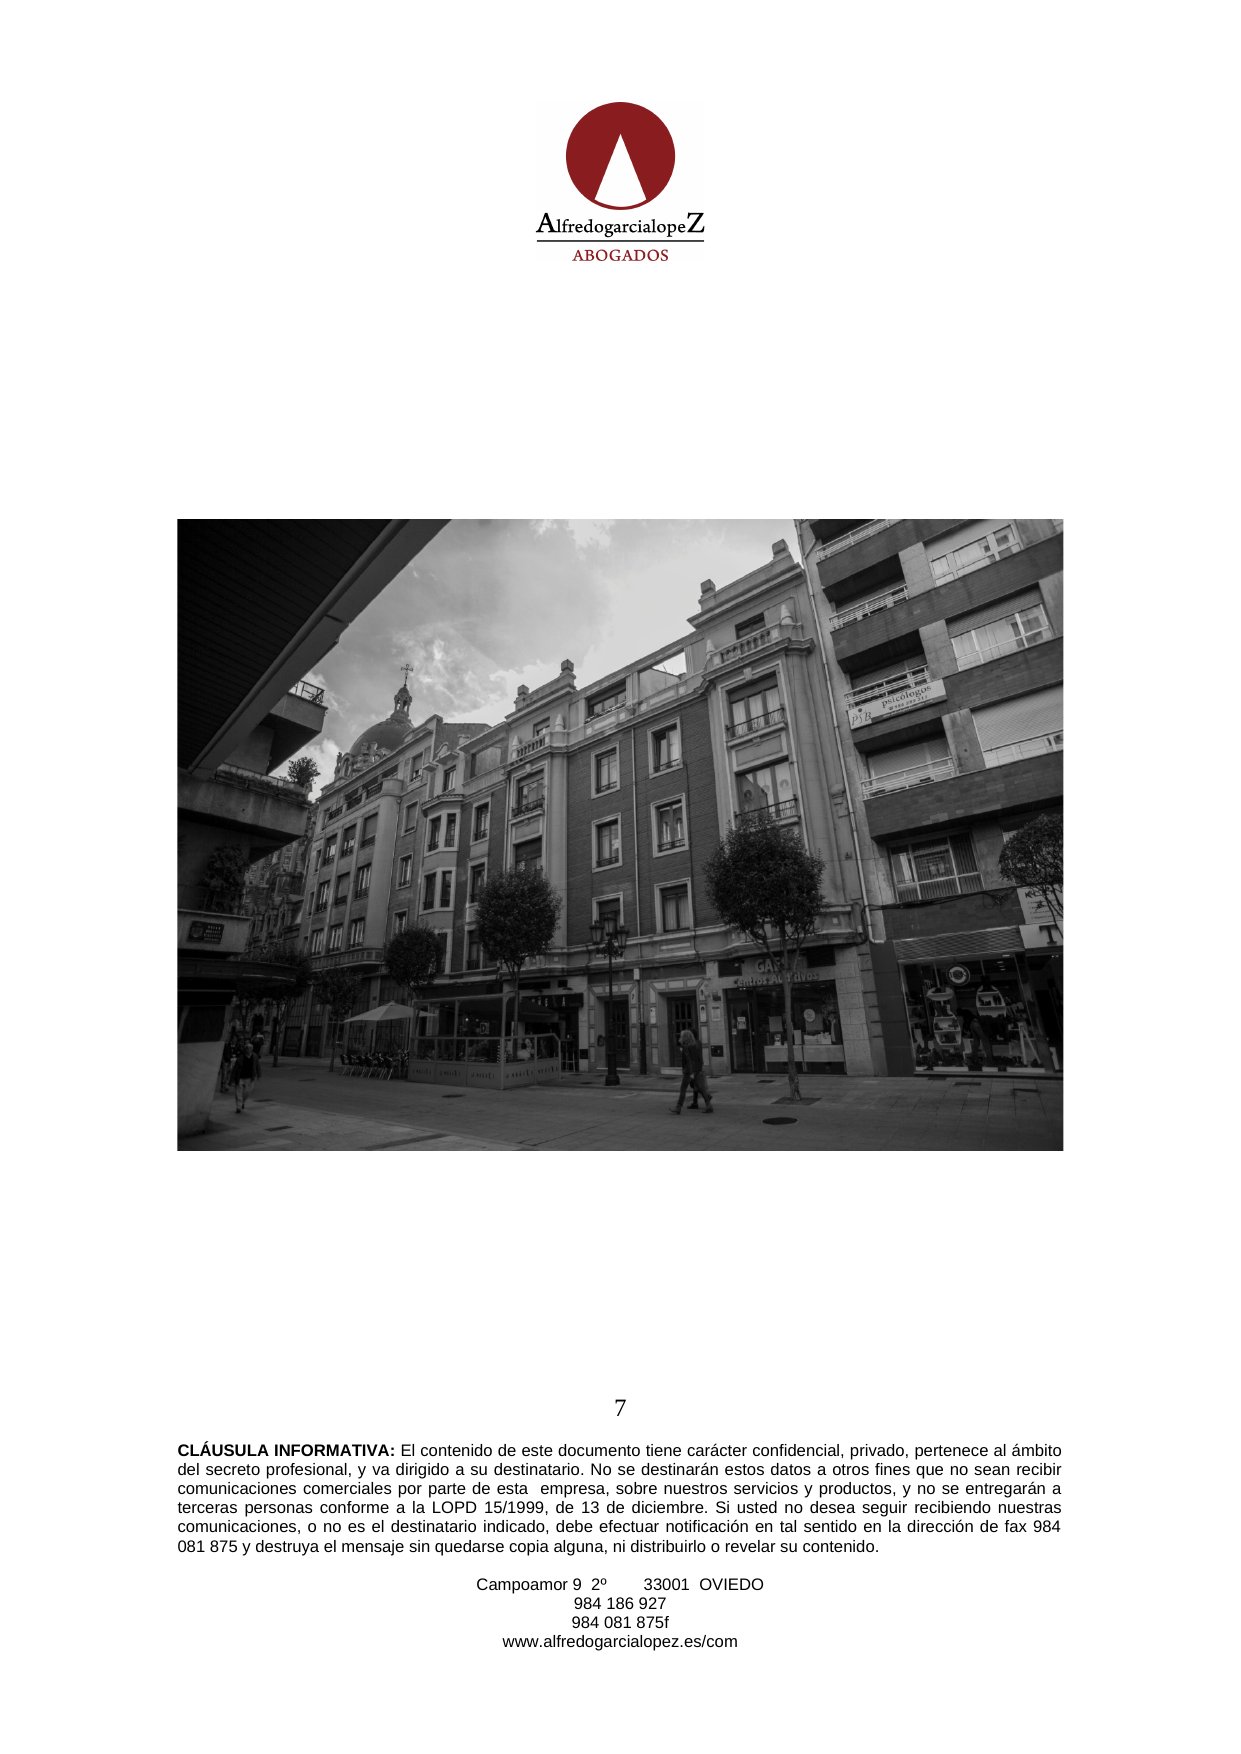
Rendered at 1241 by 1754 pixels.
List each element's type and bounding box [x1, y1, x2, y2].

picture [535, 102, 705, 261]
picture [177, 519, 1064, 1151]
